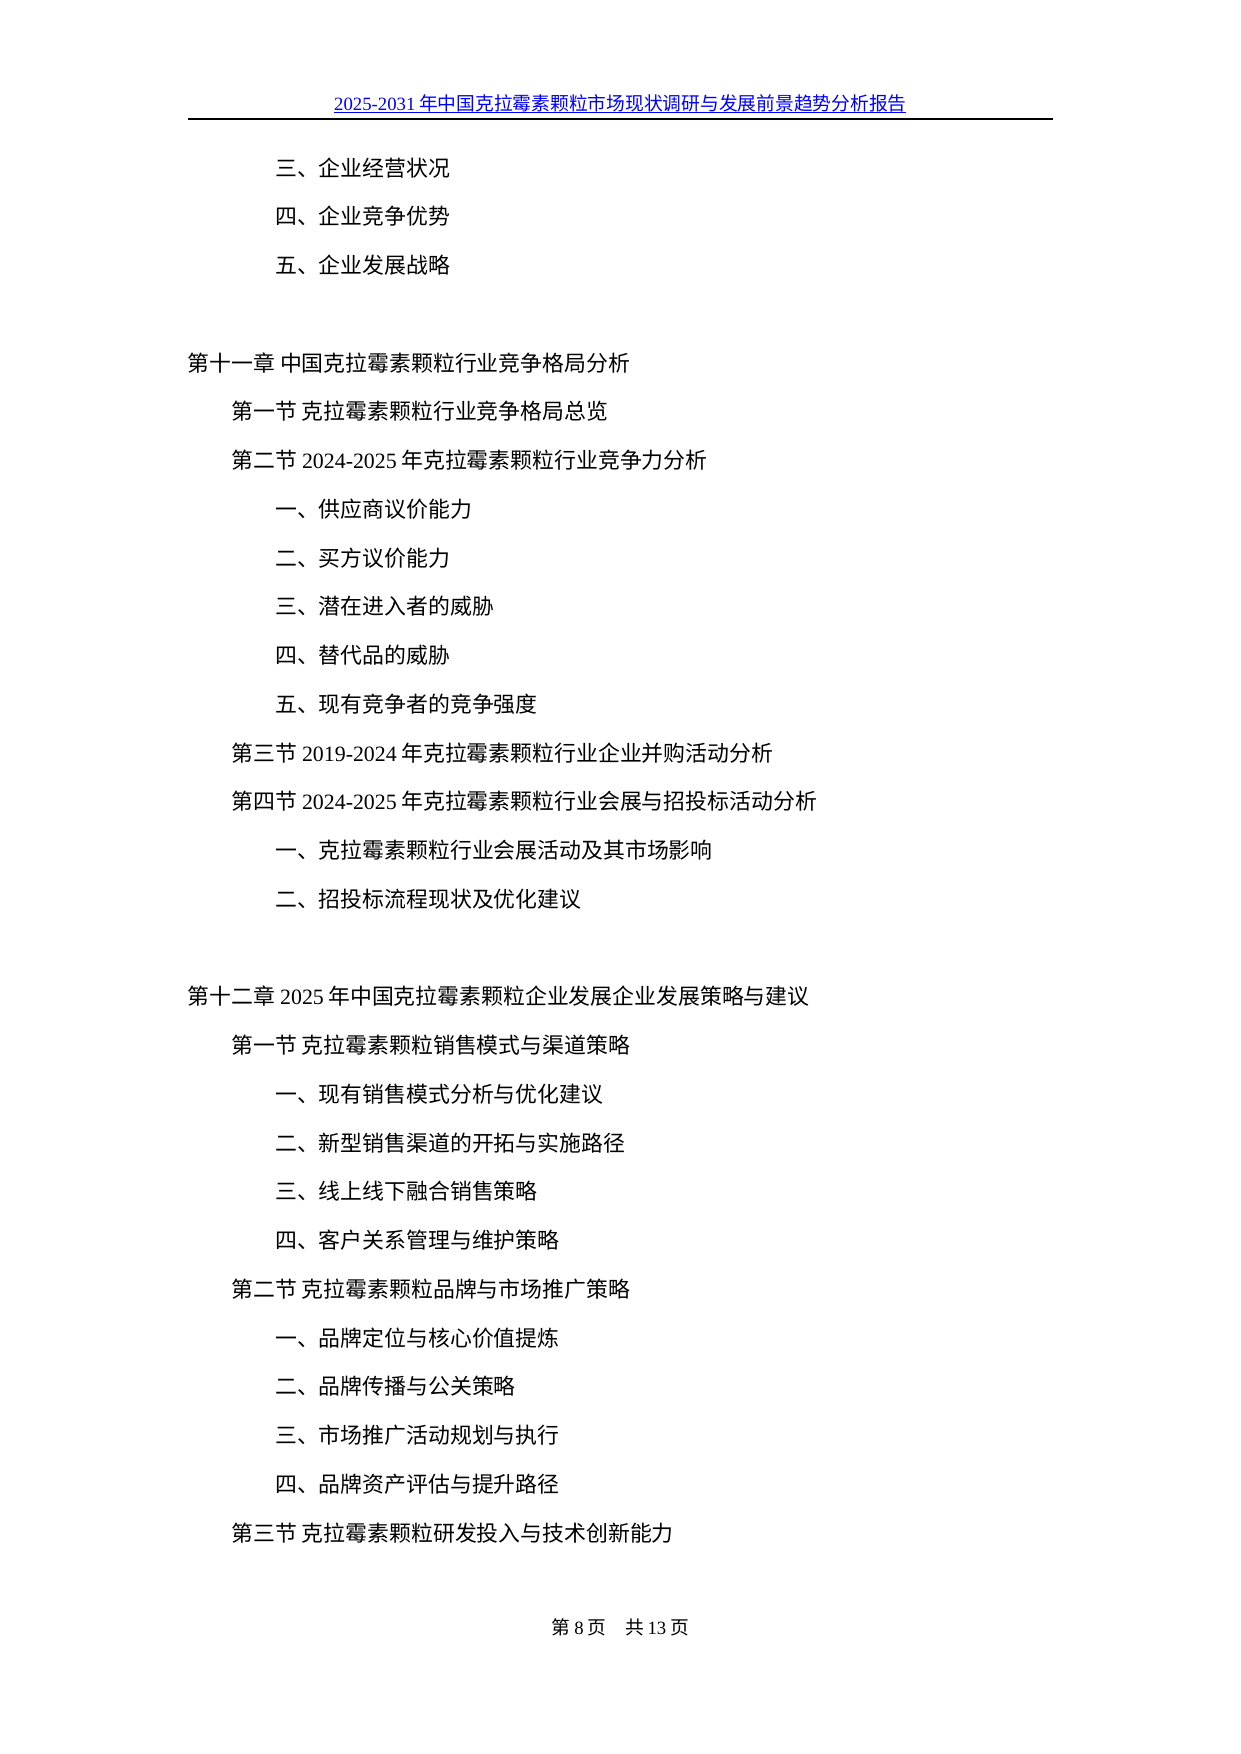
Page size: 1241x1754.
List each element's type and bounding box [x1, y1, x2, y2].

text [187, 150, 1053, 1548]
